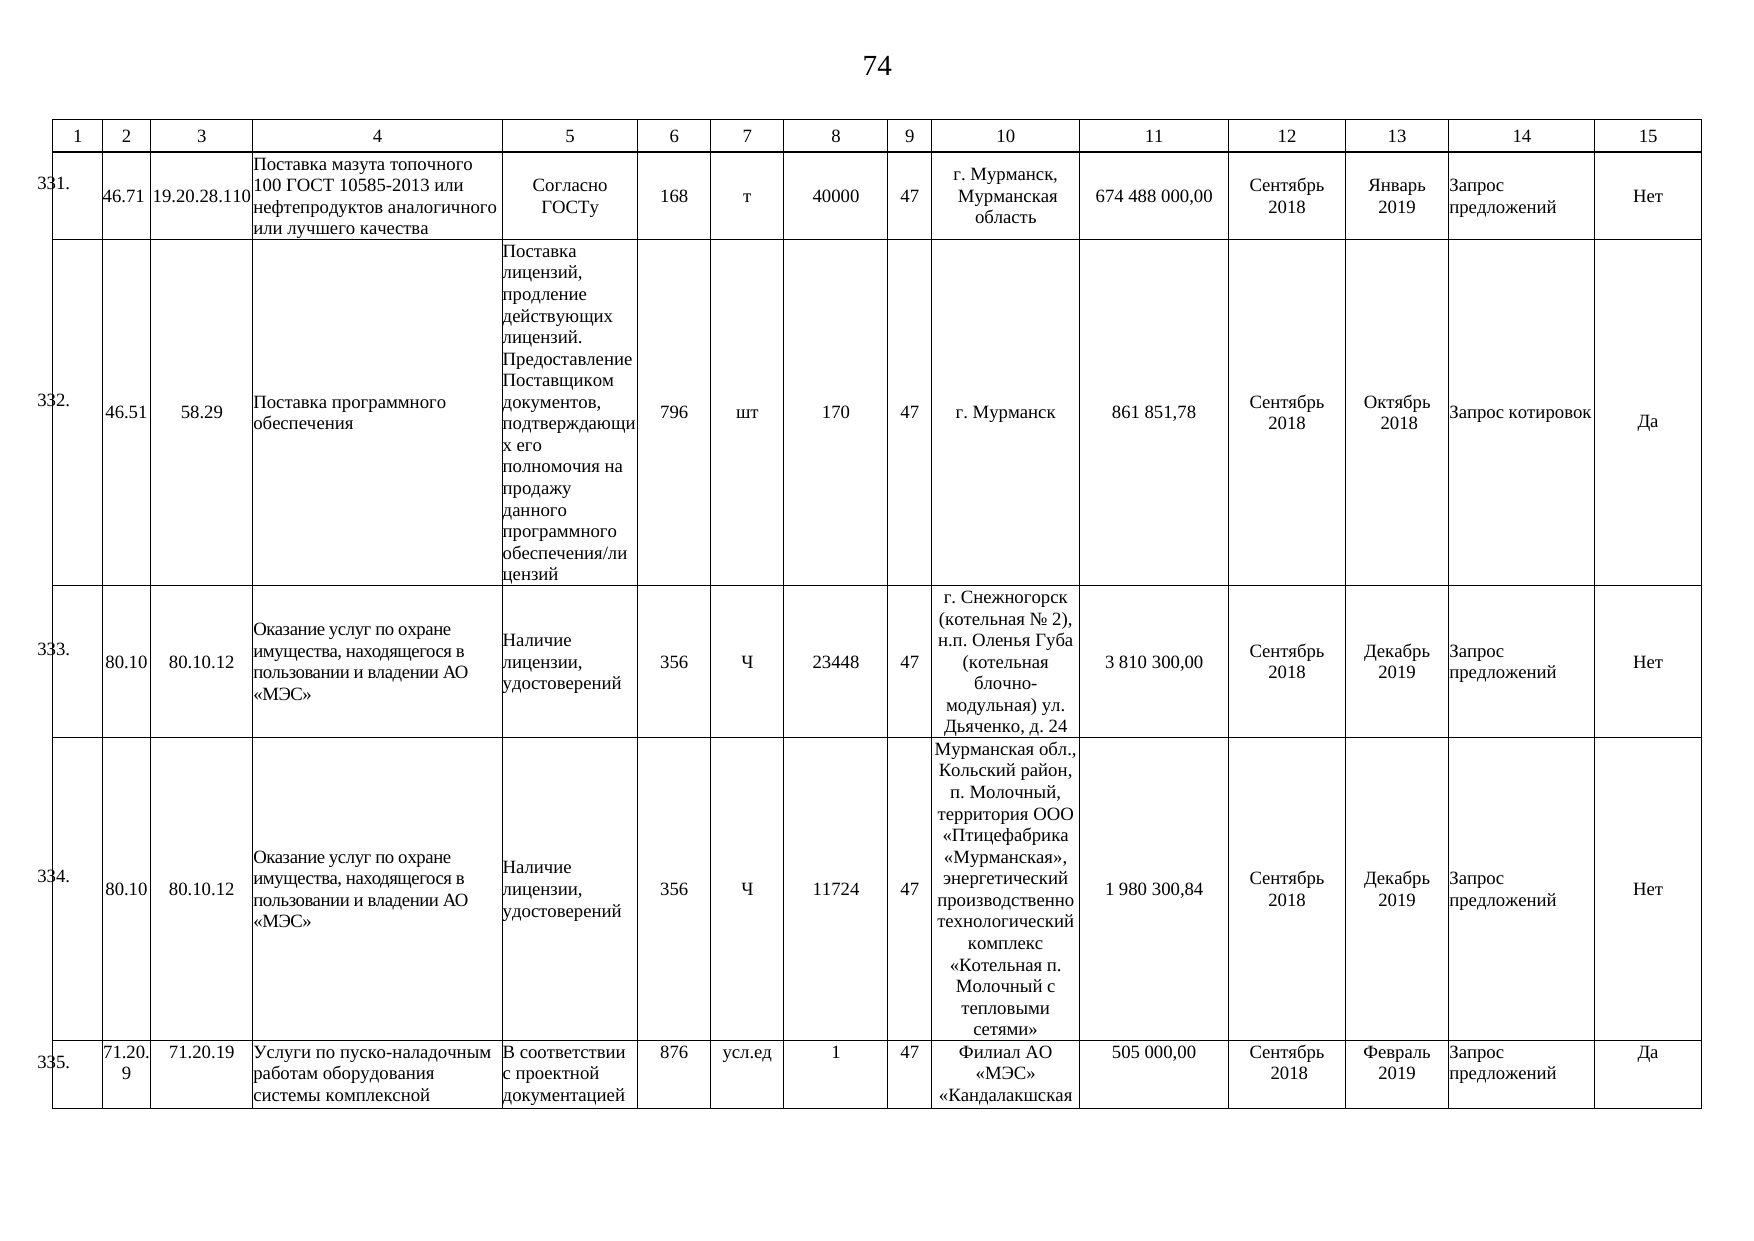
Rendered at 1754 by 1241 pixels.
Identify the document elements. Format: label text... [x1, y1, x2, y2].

table_header 14 [1449, 120, 1594, 151]
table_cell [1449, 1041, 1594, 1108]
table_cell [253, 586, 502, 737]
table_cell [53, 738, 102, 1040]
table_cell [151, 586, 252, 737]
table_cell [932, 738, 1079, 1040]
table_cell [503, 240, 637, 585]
table_header 4 [253, 120, 502, 151]
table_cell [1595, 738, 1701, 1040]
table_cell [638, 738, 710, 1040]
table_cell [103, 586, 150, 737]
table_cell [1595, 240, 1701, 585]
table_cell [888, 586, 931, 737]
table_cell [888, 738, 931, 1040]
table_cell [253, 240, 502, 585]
table_header 10 [932, 120, 1079, 151]
table_header 8 [784, 120, 887, 151]
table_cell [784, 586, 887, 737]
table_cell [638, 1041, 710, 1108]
table_header 5 [503, 120, 637, 151]
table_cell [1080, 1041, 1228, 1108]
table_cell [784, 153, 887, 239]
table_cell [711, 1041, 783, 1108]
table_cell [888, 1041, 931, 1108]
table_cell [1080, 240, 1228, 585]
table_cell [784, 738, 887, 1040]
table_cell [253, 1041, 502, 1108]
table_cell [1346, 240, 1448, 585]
table_header 6 [638, 120, 710, 151]
table_header 7 [711, 120, 783, 151]
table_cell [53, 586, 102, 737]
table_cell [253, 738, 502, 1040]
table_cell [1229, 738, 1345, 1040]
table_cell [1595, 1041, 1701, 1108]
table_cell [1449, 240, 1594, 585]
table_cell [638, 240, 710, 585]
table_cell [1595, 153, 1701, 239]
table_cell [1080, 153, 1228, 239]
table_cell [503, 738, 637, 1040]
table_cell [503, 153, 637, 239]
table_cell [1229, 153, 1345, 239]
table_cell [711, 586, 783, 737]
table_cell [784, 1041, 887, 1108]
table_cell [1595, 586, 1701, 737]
table_header 1 [53, 120, 102, 151]
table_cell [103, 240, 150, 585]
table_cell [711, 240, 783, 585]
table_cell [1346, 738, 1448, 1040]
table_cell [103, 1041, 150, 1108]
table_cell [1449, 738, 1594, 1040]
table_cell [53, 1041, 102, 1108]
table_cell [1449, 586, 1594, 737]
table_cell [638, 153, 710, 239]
table_header 15 [1595, 120, 1701, 151]
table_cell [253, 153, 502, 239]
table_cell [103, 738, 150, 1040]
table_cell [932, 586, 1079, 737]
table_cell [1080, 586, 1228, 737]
table_header 9 [888, 120, 931, 151]
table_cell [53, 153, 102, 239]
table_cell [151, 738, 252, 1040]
table_header 3 [151, 120, 252, 151]
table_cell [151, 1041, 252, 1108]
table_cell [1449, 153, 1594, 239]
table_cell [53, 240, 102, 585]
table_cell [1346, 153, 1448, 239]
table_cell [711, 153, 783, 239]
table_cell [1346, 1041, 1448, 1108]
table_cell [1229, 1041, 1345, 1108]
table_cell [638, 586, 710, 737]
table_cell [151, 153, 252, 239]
table_header 12 [1229, 120, 1345, 151]
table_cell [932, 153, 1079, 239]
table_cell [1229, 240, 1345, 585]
table_header 2 [103, 120, 150, 151]
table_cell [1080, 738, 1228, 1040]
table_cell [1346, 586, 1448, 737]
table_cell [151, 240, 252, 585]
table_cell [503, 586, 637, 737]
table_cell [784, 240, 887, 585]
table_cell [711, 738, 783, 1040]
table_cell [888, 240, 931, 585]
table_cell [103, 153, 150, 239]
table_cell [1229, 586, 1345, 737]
table_header 13 [1346, 120, 1448, 151]
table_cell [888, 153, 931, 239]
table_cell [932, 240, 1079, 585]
table_header 11 [1080, 120, 1228, 151]
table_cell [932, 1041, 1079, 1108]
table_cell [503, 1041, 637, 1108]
